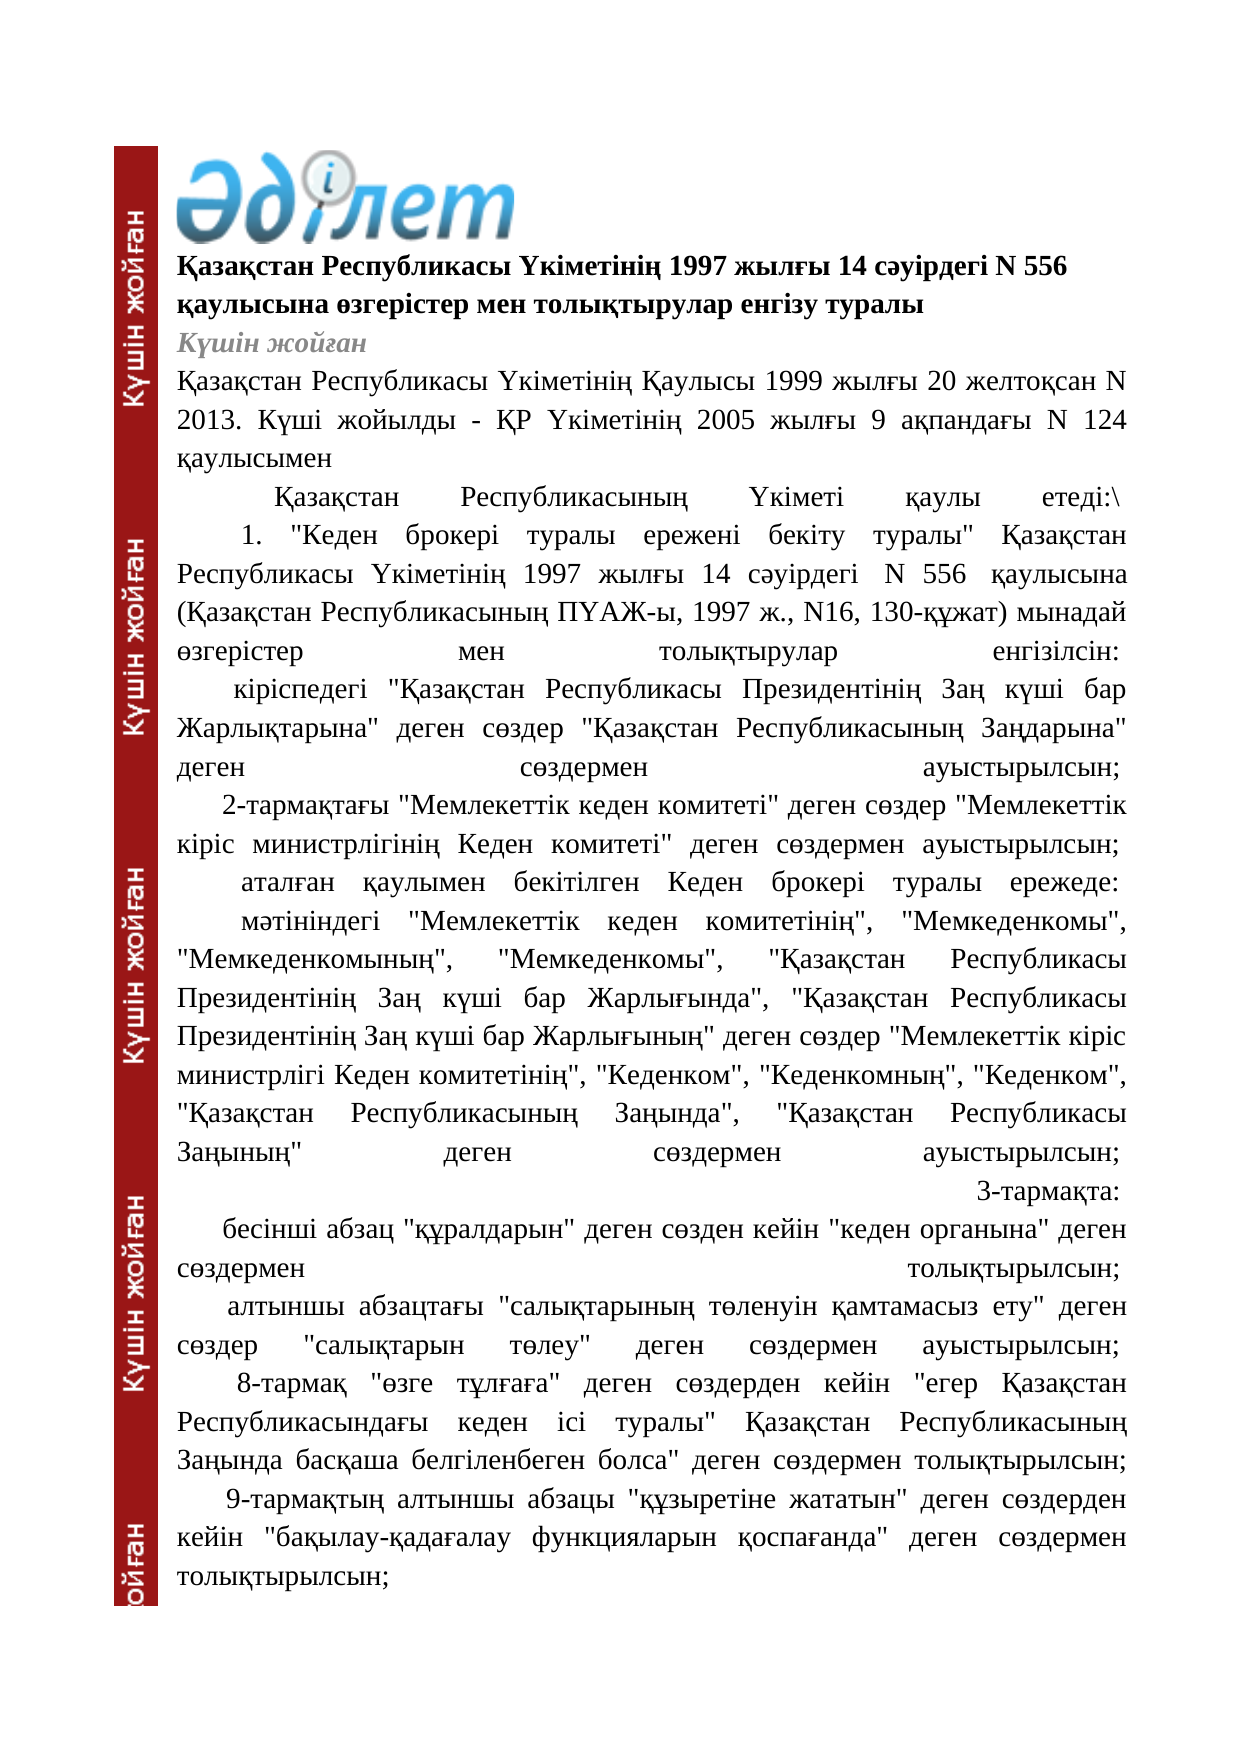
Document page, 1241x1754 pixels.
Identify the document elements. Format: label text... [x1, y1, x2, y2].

picture [176, 150, 515, 244]
text Күшін жойған [112, 325, 1128, 358]
text Қазақстан Республикасы Үкіметінің Қаулысы 1999 жылғы 20 желтоқсан N 2013. Күші жойылды - ҚР Үкіметінің 2005 жылғы 9 ақпандағы N 124 қаулысымен [112, 363, 1128, 474]
picture [114, 320, 158, 325]
picture [114, 474, 158, 479]
text Қазақстан Республикасы Үкіметінің 1997 жылғы 14 сәуірдегі N 556 қаулысына өзгерістер мен толықтырулар енгізу туралы [112, 248, 1128, 320]
picture [114, 1592, 158, 1606]
picture [114, 146, 158, 248]
picture [114, 358, 158, 363]
